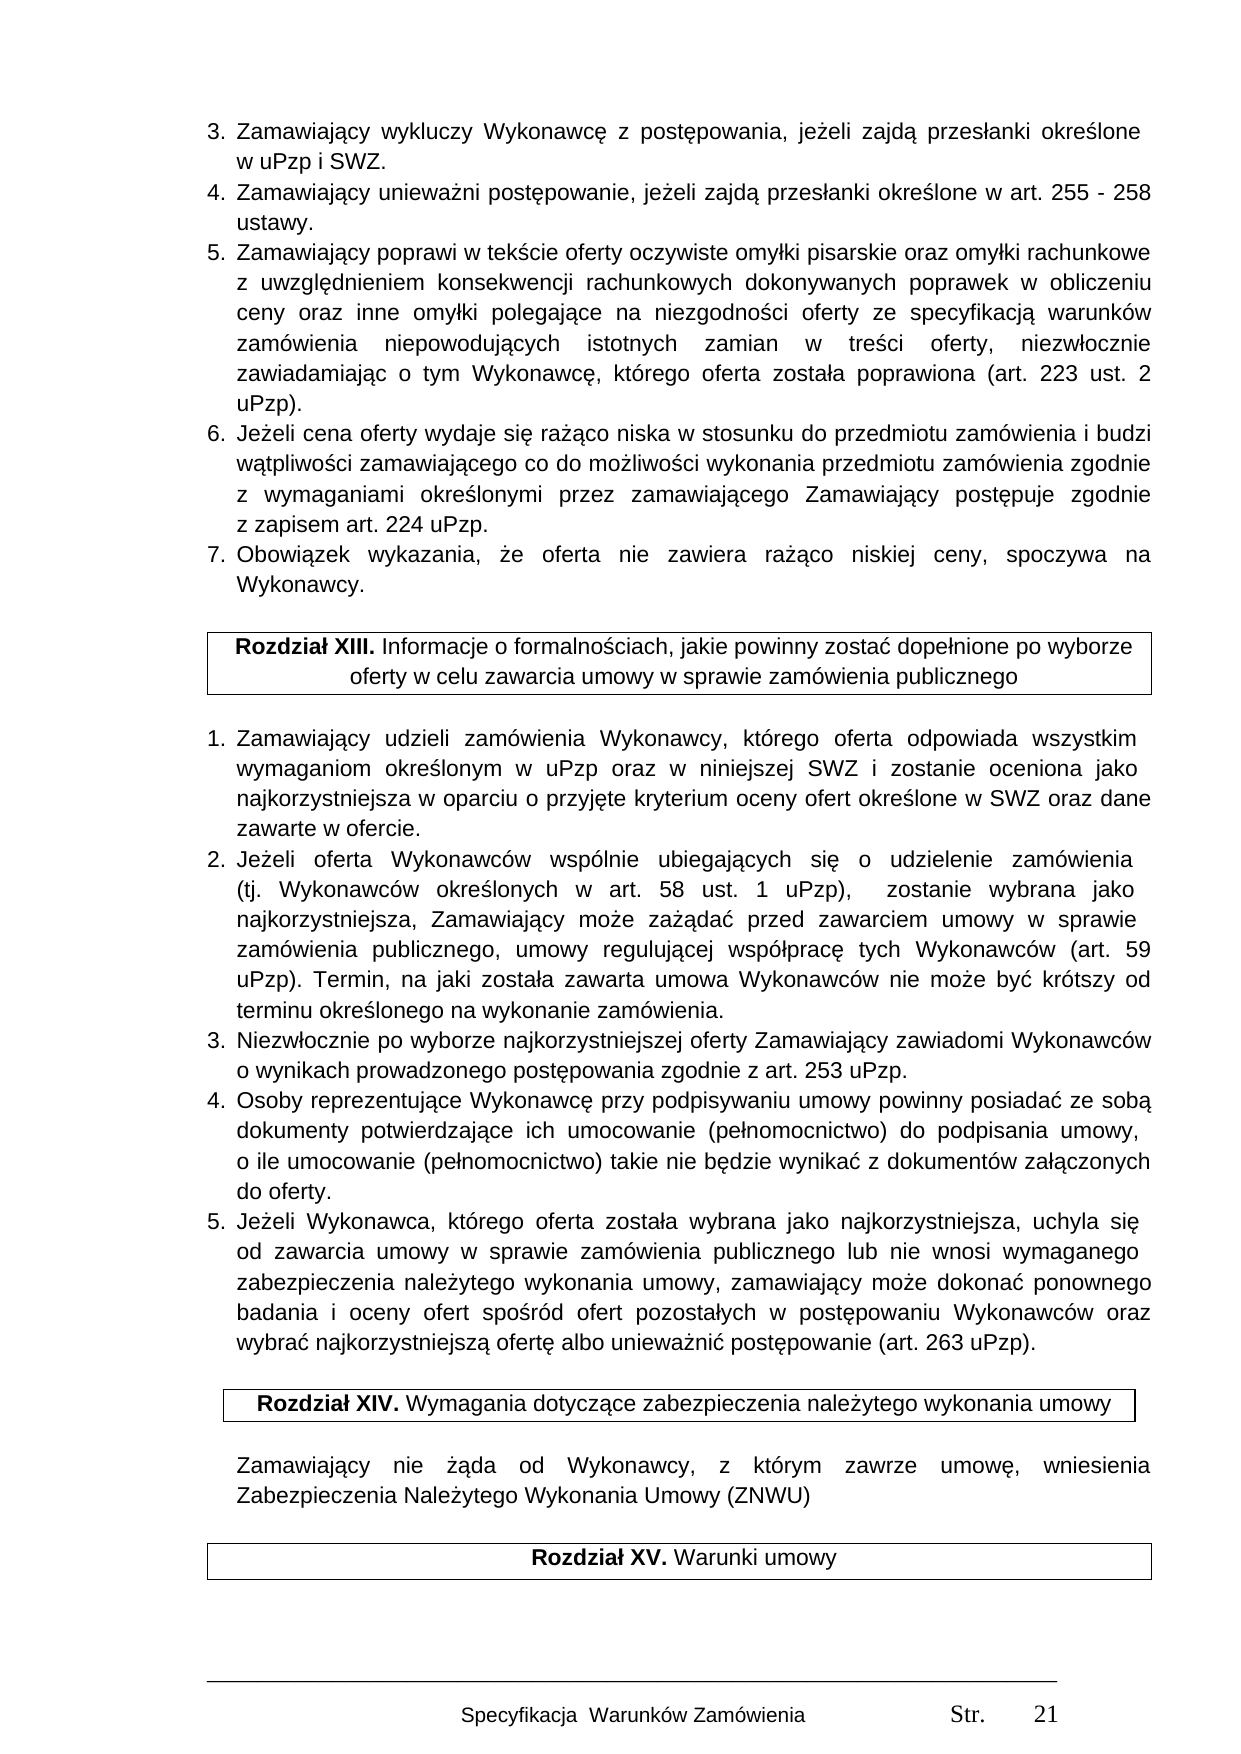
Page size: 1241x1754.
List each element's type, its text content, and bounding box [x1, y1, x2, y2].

list Zamawiający udzieli zamówienia Wykonawcy, którego oferta odpowiada wszystkim wymaganiom określonym w uPzp oraz w niniejszej SWZ i zostanie oceniona jako najkorzystniejsza w oparciu o przyjęte kryterium oceny ofert określone w SWZ oraz dane zawarte w ofercie. [207, 725, 1152, 842]
list Jeżeli cena oferty wydaje się rażąco niska w stosunku do przedmiotu zamówienia i budzi wątpliwości zamawiającego co do możliwości wykonania przedmiotu zamówienia zgodnie z wymaganiami określonymi przez zamawiającego Zamawiający postępuje zgodnie z zapisem art. 224 uPzp. [207, 420, 1152, 537]
text Zamawiający nie żąda od Wykonawcy, z którym zawrze umowę, wniesienia Zabezpieczenia Należytego Wykonania Umowy (ZNWU) [236, 1452, 1152, 1509]
list Zamawiający poprawi w tekście oferty oczywiste omyłki pisarskie oraz omyłki rachunkowe z uwzględnieniem konsekwencji rachunkowych dokonywanych poprawek w obliczeniu ceny oraz inne omyłki polegające na niezgodności oferty ze specyfikacją warunków zamówienia niepowodujących istotnych zamian w treści oferty, niezwłocznie zawiadamiając o tym Wykonawcę, którego oferta została poprawiona (art. 223 ust. 2 uPzp). [207, 239, 1152, 416]
list Osoby reprezentujące Wykonawcę przy podpisywaniu umowy powinny posiadać ze sobą dokumenty potwierdzające ich umocowanie (pełnomocnictwo) do podpisania umowy, o ile umocowanie (pełnomocnictwo) takie nie będzie wynikać z dokumentów załączonych do oferty. [207, 1087, 1152, 1204]
list Zamawiający wykluczy Wykonawcę z postępowania, jeżeli zajdą przesłanki określone w uPzp i SWZ. [207, 118, 1152, 175]
list Obowiązek wykazania, że oferta nie zawiera rażąco niskiej ceny, spoczywa na Wykonawcy. [207, 541, 1152, 598]
table_header Rozdział XIV. Wymagania dotyczące zabezpieczenia należytego wykonania umowy [224, 1390, 1134, 1421]
table_header Rozdział XIII. Informacje o formalnościach, jakie powinny zostać dopełnione po wyborze oferty w celu zawarcia umowy w sprawie zamówienia publicznego [208, 633, 1151, 693]
table_header Rozdział XV. Warunki umowy [208, 1544, 1151, 1578]
list Niezwłocznie po wyborze najkorzystniejszej oferty Zamawiający zawiadomi Wykonawców o wynikach prowadzonego postępowania zgodnie z art. 253 uPzp. [207, 1027, 1152, 1083]
list Jeżeli Wykonawca, którego oferta została wybrana jako najkorzystniejsza, uchyla się od zawarcia umowy w sprawie zamówienia publicznego lub nie wnosi wymaganego zabezpieczenia należytego wykonania umowy, zamawiający może dokonać ponownego badania i oceny ofert spośród ofert pozostałych w postępowaniu Wykonawców oraz wybrać najkorzystniejszą ofertę albo unieważnić postępowanie (art. 263 uPzp). [207, 1208, 1152, 1355]
list Zamawiający unieważni postępowanie, jeżeli zajdą przesłanki określone w art. 255 - 258 ustawy. [207, 178, 1152, 235]
list Jeżeli oferta Wykonawców wspólnie ubiegających się o udzielenie zamówienia (tj. Wykonawców określonych w art. 58 ust. 1 uPzp), zostanie wybrana jako najkorzystniejsza, Zamawiający może zażądać przed zawarciem umowy w sprawie zamówienia publicznego, umowy regulującej współpracę tych Wykonawców (art. 59 uPzp). Termin, na jaki została zawarta umowa Wykonawców nie może być krótszy od terminu określonego na wykonanie zamówienia. [207, 846, 1152, 1023]
